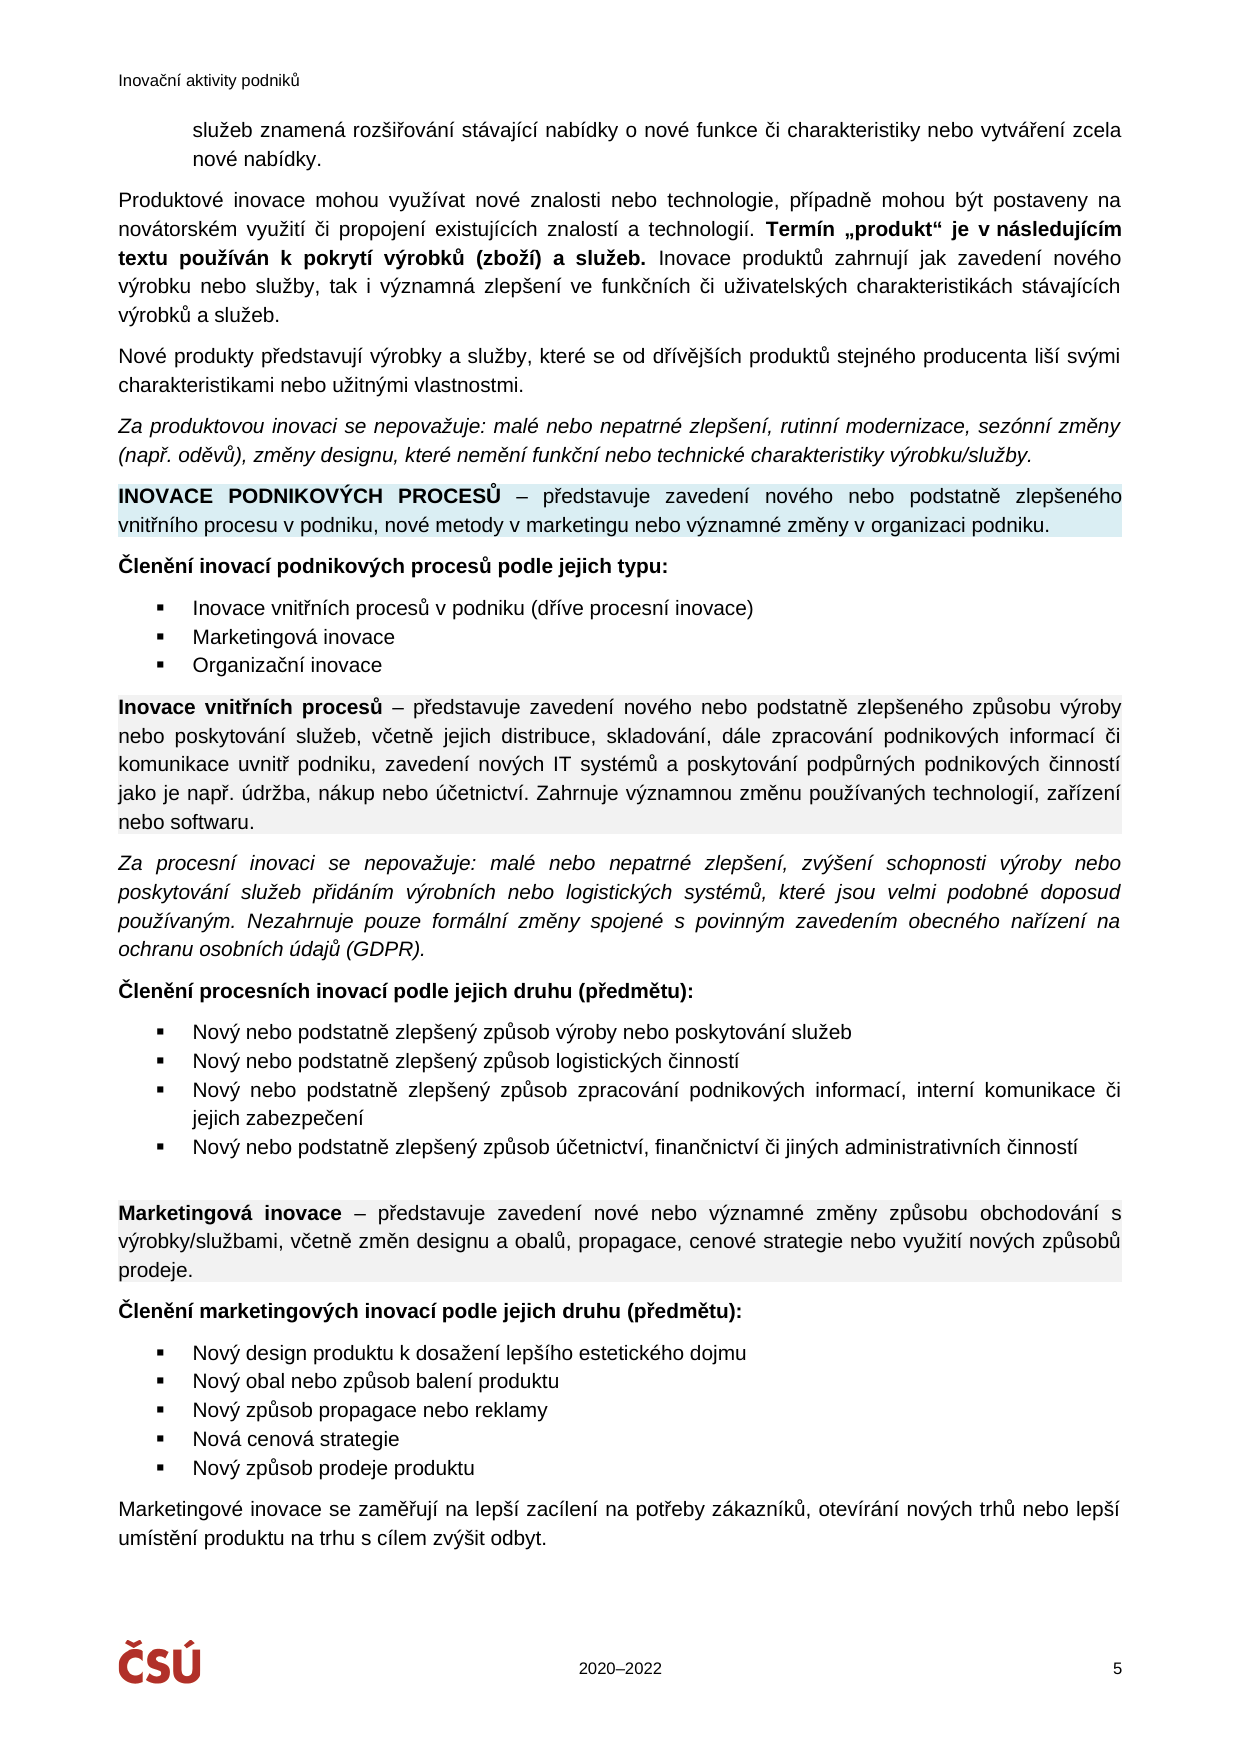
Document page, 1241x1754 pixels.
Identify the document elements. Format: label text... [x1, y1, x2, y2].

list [155, 118, 1122, 171]
list Nový nebo podstatně zlepšený způsob logistických činností [155, 1048, 1122, 1073]
list Nový design produktu k dosažení lepšího estetického dojmu [155, 1340, 1122, 1364]
text INOVACE PODNIKOVÝCH PROCESŮ – představuje zavedení nového nebo podstatně zlepšeného vnitřního procesu v podniku, nové metody v marketingu nebo významné změny v organizaci podniku. [118, 484, 1122, 537]
list Nový způsob propagace nebo reklamy [155, 1398, 1122, 1422]
text Marketingové inovace se zaměřují na lepší zacílení na potřeby zákazníků, otevírání nových trhů nebo lepší umístění produktu na trhu s cílem zvýšit odbyt. [118, 1497, 1122, 1550]
text Produktové inovace mohou využívat nové znalosti nebo technologie, případně mohou být postaveny na novátorském využití či propojení existujících znalostí a technologií. Termín „produkt“ je v následujícím textu používán k pokrytí výrobků (zboží) a služeb. Inovace produktů zahrnují jak zavedení nového výrobku nebo služby, tak i významná zlepšení ve funkčních či uživatelských charakteristikách stávajících výrobků a služeb. [118, 188, 1122, 327]
list Nový nebo podstatně zlepšený způsob účetnictví, finančnictví či jiných administrativních činností [155, 1135, 1122, 1159]
text Za produktovou inovaci se nepovažuje: malé nebo nepatrné zlepšení, rutinní modernizace, sezónní změny (např. oděvů), změny designu, které nemění funkční nebo technické charakteristiky výrobku/služby. [118, 414, 1122, 467]
list Nový obal nebo způsob balení produktu [155, 1369, 1122, 1393]
text Za procesní inovaci se nepovažuje: malé nebo nepatrné zlepšení, zvýšení schopnosti výroby nebo poskytování služeb přidáním výrobních nebo logistických systémů, které jsou velmi podobné doposud používaným. Nezahrnuje pouze formální změny spojené s povinným zavedením obecného nařízení na ochranu osobních údajů (GDPR). [118, 851, 1122, 961]
list Nová cenová strategie [155, 1427, 1122, 1451]
text Nové produkty představují výrobky a služby, které se od dřívějších produktů stejného producenta liší svými charakteristikami nebo užitnými vlastnostmi. [118, 344, 1122, 397]
picture [118, 1640, 200, 1684]
list Nový nebo podstatně zlepšený způsob výroby nebo poskytování služeb [155, 1020, 1122, 1044]
text Marketingová inovace – představuje zavedení nové nebo významné změny způsobu obchodování s výrobky/službami, včetně změn designu a obalů, propagace, cenové strategie nebo využití nových způsobů prodeje. [118, 1200, 1122, 1282]
text Členění procesních inovací podle jejich druhu (předmětu): [118, 978, 1122, 1002]
list Nový nebo podstatně zlepšený způsob zpracování podnikových informací, interní komunikace či jejich zabezpečení [155, 1077, 1122, 1130]
list Organizační inovace [155, 653, 1122, 677]
list Marketingová inovace [155, 624, 1122, 648]
text Členění marketingových inovací podle jejich druhu (předmětu): [118, 1299, 1122, 1323]
list Inovace vnitřních procesů v podniku (dříve procesní inovace) [155, 596, 1122, 620]
text Inovace vnitřních procesů – představuje zavedení nového nebo podstatně zlepšeného způsobu výroby nebo poskytování služeb, včetně jejich distribuce, skladování, dále zpracování podnikových informací či komunikace uvnitř podniku, zavedení nových IT systémů a poskytování podpůrných podnikových činností jako je např. údržba, nákup nebo účetnictví. Zahrnuje významnou změnu používaných technologií, zařízení nebo softwaru. [118, 695, 1122, 834]
text Členění inovací podnikových procesů podle jejich typu: [118, 554, 1122, 578]
list Nový způsob prodeje produktu [155, 1456, 1122, 1480]
